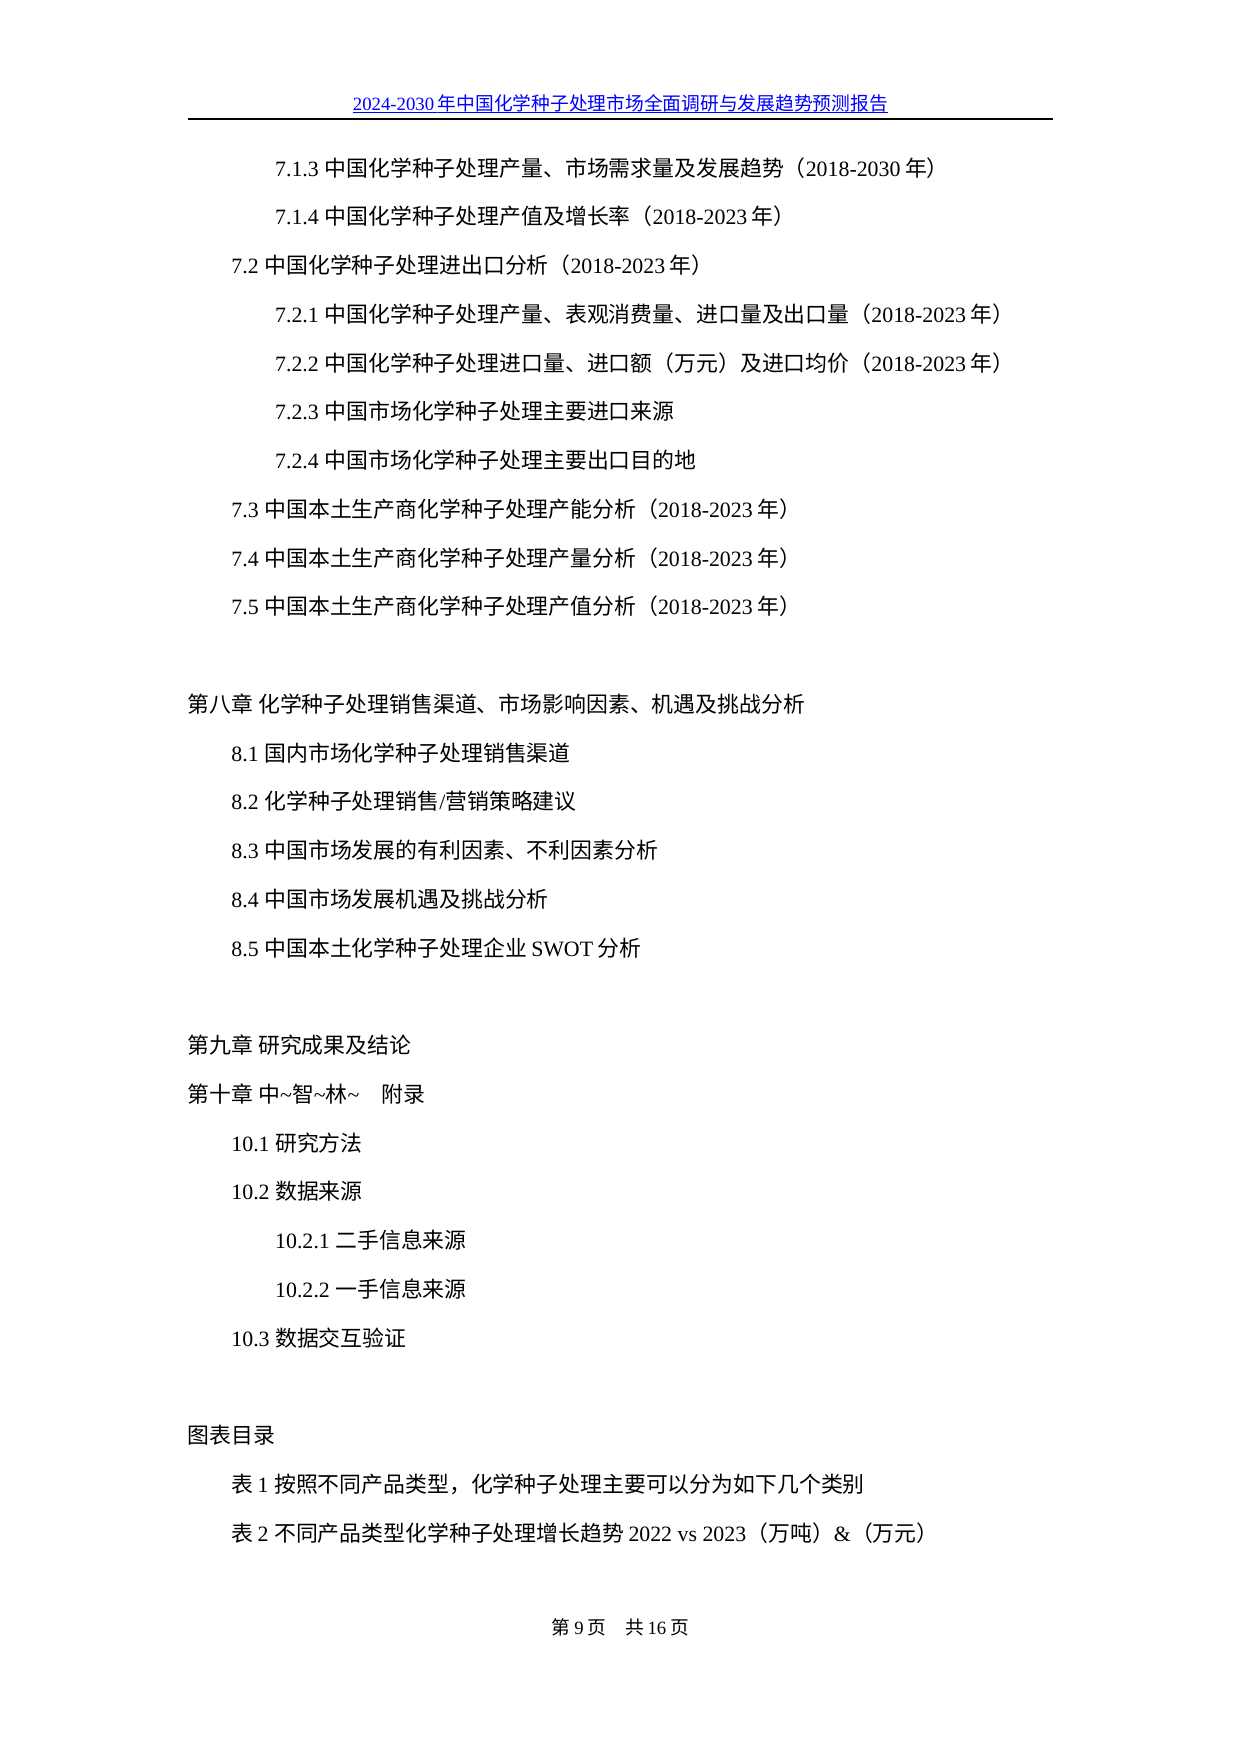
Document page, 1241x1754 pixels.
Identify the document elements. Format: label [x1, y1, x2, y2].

text [187, 150, 1053, 1548]
